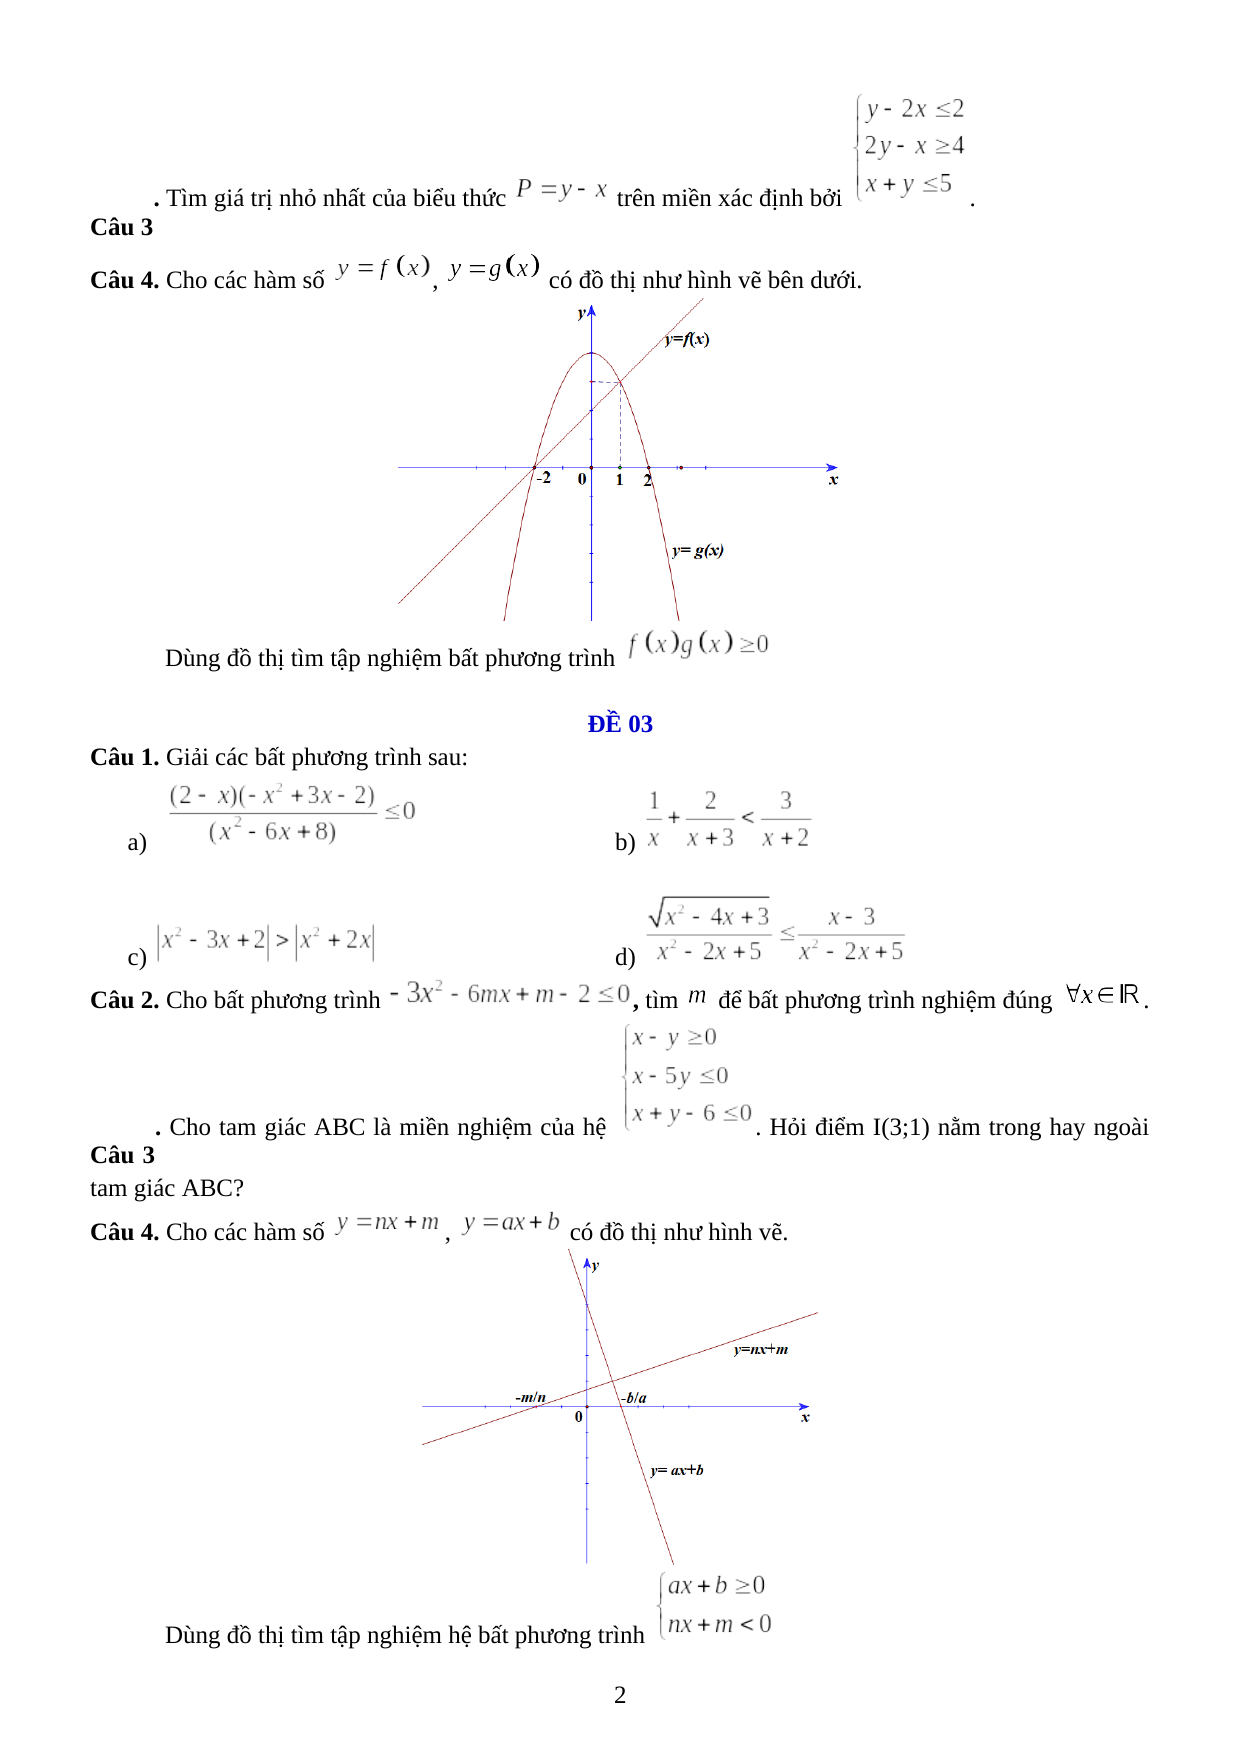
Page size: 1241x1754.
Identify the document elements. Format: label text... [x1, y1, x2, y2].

text Câu 1. Giải các bất phương trình sau: [90, 742, 1150, 771]
text Dùng đồ thị tìm tập nghiệm hệ bất phương trình [90, 1568, 1150, 1649]
list b) [127, 775, 1150, 884]
text Câu 4. Cho các hàm số , có đồ thị như hình vẽ. [90, 1207, 1150, 1245]
text c) d) [127, 893, 1150, 971]
text ĐỀ 03 [90, 709, 1150, 738]
text Dùng đồ thị tìm tập nghiệm bất phương trình [90, 625, 1150, 672]
picture [398, 298, 843, 621]
picture [422, 1249, 818, 1565]
text Câu 4. Cho các hàm số , có đồ thị như hình vẽ bên dưới. [90, 249, 1150, 294]
text Câu 2. Cho bất phương trình , tìm để bất phương trình nghiệm đúng . [90, 975, 1150, 1014]
text Câu 3. Cho tam giác ABC là miền nghiệm của hệ . Hỏi điểm I(3;1) nằm trong hay ngoài tam giác ABC? [90, 1018, 1150, 1202]
text Câu 3. Tìm giá trị nhỏ nhất của biểu thức trên miền xác định bởi . [90, 90, 1150, 241]
